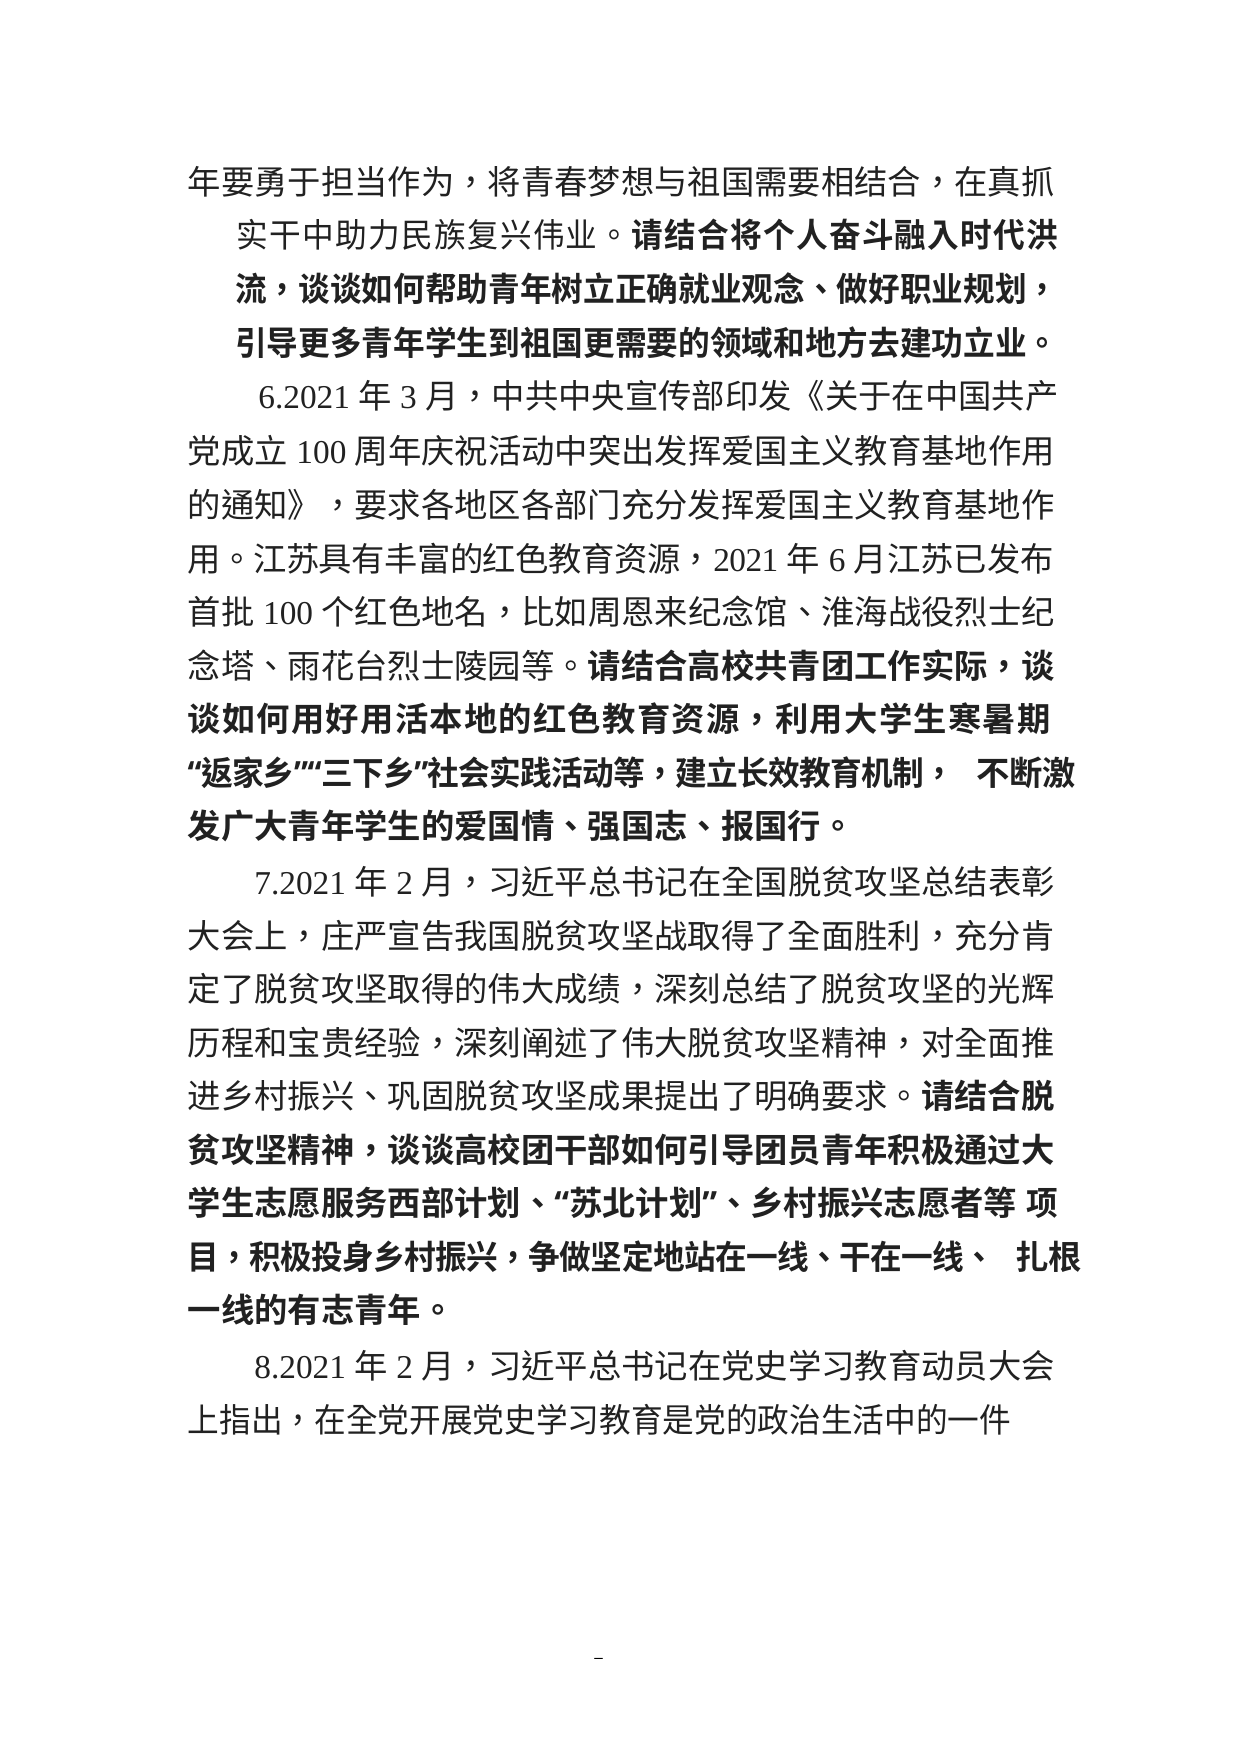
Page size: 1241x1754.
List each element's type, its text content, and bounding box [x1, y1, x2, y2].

text 年要勇于担当作为，将青春梦想与祖国需要相结合，在真抓 [187, 160, 1082, 203]
text 8.2021 年 2 月，习近平总书记在党史学习教育动员大会 上指出，在全党开展党史学习教育是党的政治生活中的一件 [187, 1343, 1082, 1442]
text 7.2021 年 2 月，习近平总书记在全国脱贫攻坚总结表彰 大会上，庄严宣告我国脱贫攻坚战取得了全面胜利，充分肯 定了脱贫攻坚取得的伟大成绩，深刻总结了脱贫攻坚的光辉 历程和宝贵经验，深刻阐述了伟大脱贫攻坚精神，对全面推 进乡村振兴、巩固脱贫攻坚成果提出了明确要求。请结合脱 贫攻坚精神，谈谈高校团干部如何引导团员青年积极通过大 学生志愿服务西部计划、“苏北计划”、乡村振兴志愿者等 项目，积极投身乡村振兴，争做坚定地站在一线、干在一线、 扎根一线的有志青年。 [187, 859, 1082, 1333]
text 党成立 100 周年庆祝活动中突出发挥爱国主义教育基地作用 的通知》，要求各地区各部门充分发挥爱国主义教育基地作 用。江苏具有丰富的红色教育资源，2021 年 6 月江苏已发布 首批 100 个红色地名，比如周恩来纪念馆、淮海战役烈士纪 念塔、雨花台烈士陵园等。请结合高校共青团工作实际，谈 谈如何用好用活本地的红色教育资源，利用大学生寒暑期 “返家乡”“三下乡”社会实践活动等，建立长效教育机制， 不断激发广大青年学生的爱国情、强国志、报国行。 [187, 428, 1082, 848]
text 实干中助力民族复兴伟业。请结合将个人奋斗融入时代洪 流，谈谈如何帮助青年树立正确就业观念、做好职业规划， 引导更多青年学生到祖国更需要的领域和地方去建功立业。 6.2021 年 3 月，中共中央宣传部印发《关于在中国共产 [187, 212, 1058, 418]
